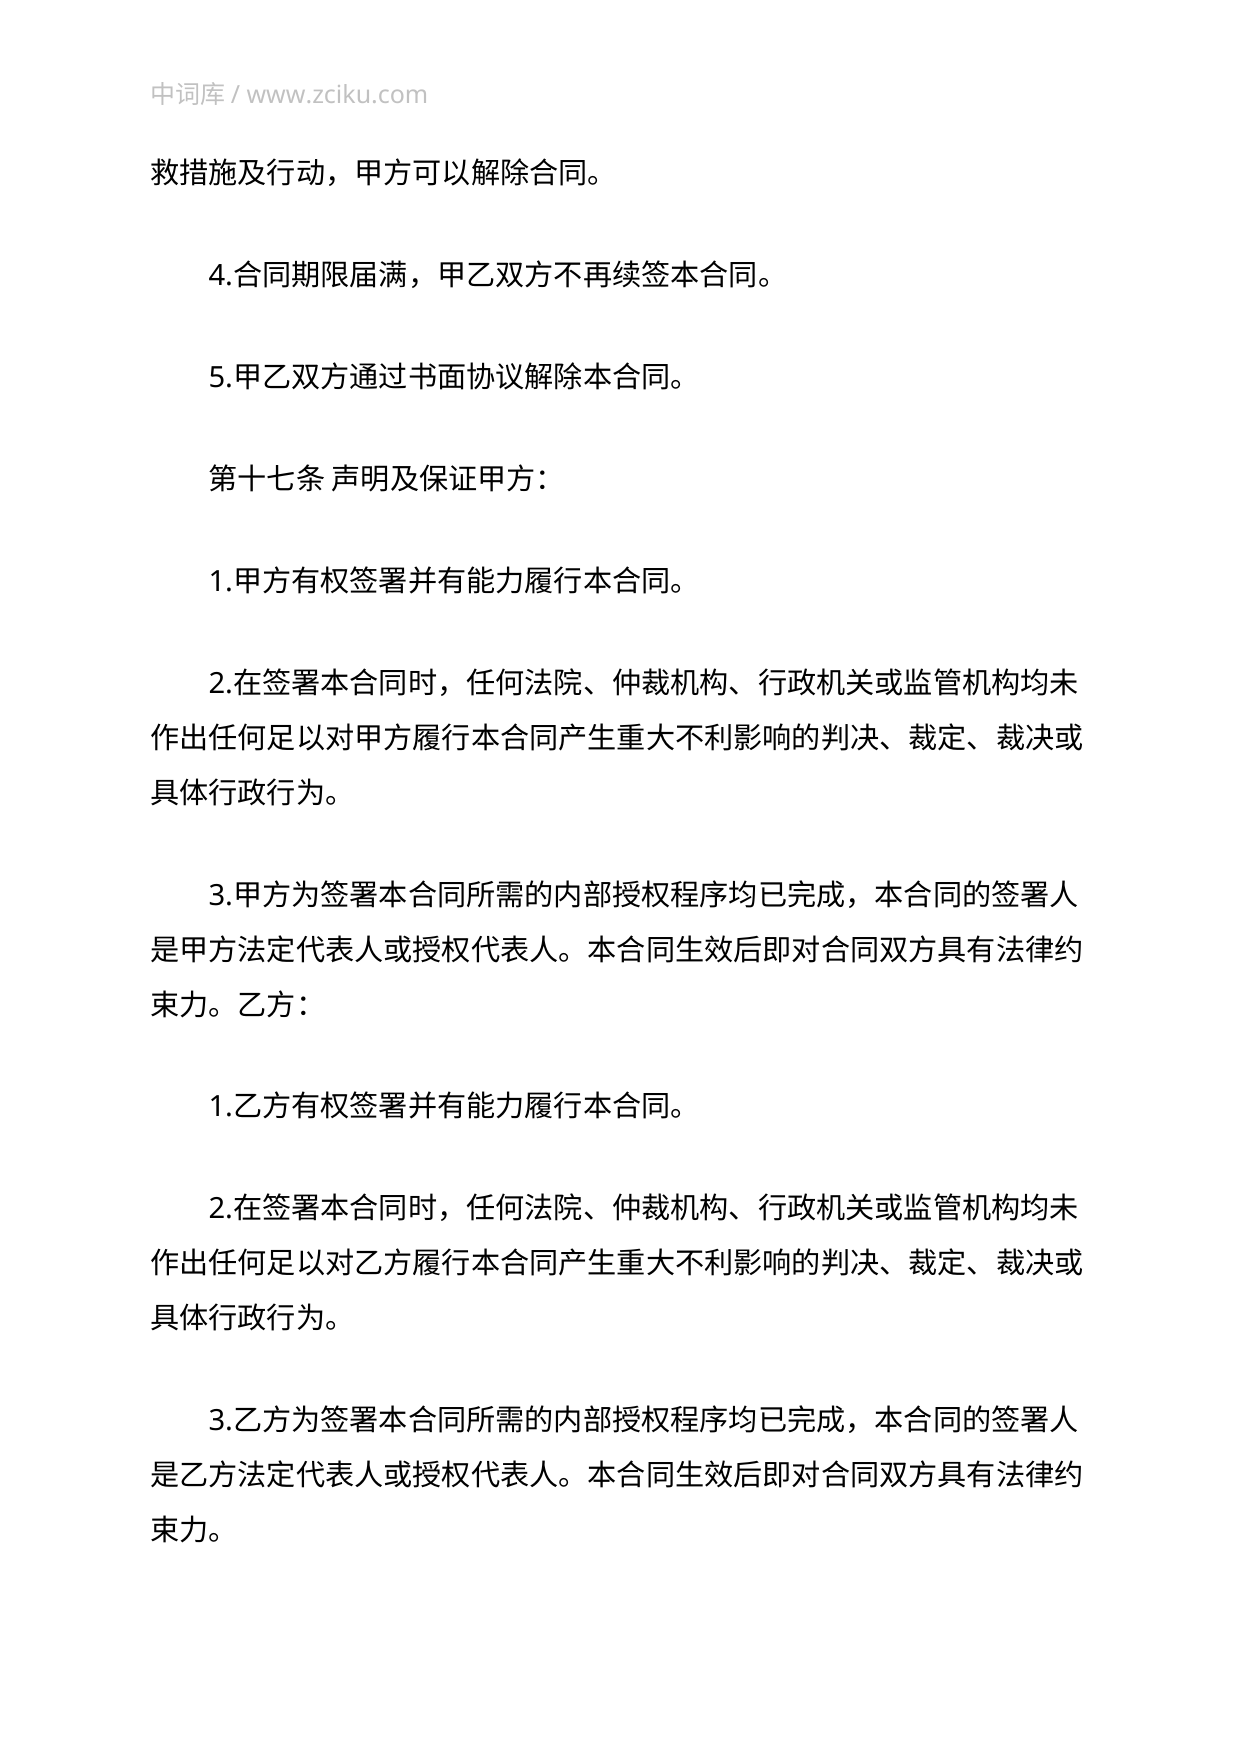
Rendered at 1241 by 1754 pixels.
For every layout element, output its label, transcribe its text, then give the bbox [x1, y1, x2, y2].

text 1.乙方有权签署并有能力履行本合同。 [150, 1083, 1090, 1125]
text 5.甲乙双方通过书面协议解除本合同。 [150, 354, 1090, 396]
text 3.甲方为签署本合同所需的内部授权程序均已完成，本合同的签署人是甲方法定代表人或授权代表人。本合同生效后即对合同双方具有法律约束力。乙方： [150, 871, 1090, 1023]
text 4.合同期限届满，甲乙双方不再续签本合同。 [150, 252, 1090, 294]
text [150, 150, 1090, 192]
text 2.在签署本合同时，任何法院、仲裁机构、行政机关或监管机构均未作出任何足以对乙方履行本合同产生重大不利影响的判决、裁定、裁决或具体行政行为。 [150, 1185, 1090, 1337]
text 2.在签署本合同时，任何法院、仲裁机构、行政机关或监管机构均未作出任何足以对甲方履行本合同产生重大不利影响的判决、裁定、裁决或具体行政行为。 [150, 659, 1090, 812]
text 3.乙方为签署本合同所需的内部授权程序均已完成，本合同的签署人是乙方法定代表人或授权代表人。本合同生效后即对合同双方具有法律约束力。 [150, 1396, 1090, 1549]
text 1.甲方有权签署并有能力履行本合同。 [150, 557, 1090, 600]
text 第十七条 声明及保证甲方： [150, 456, 1090, 498]
